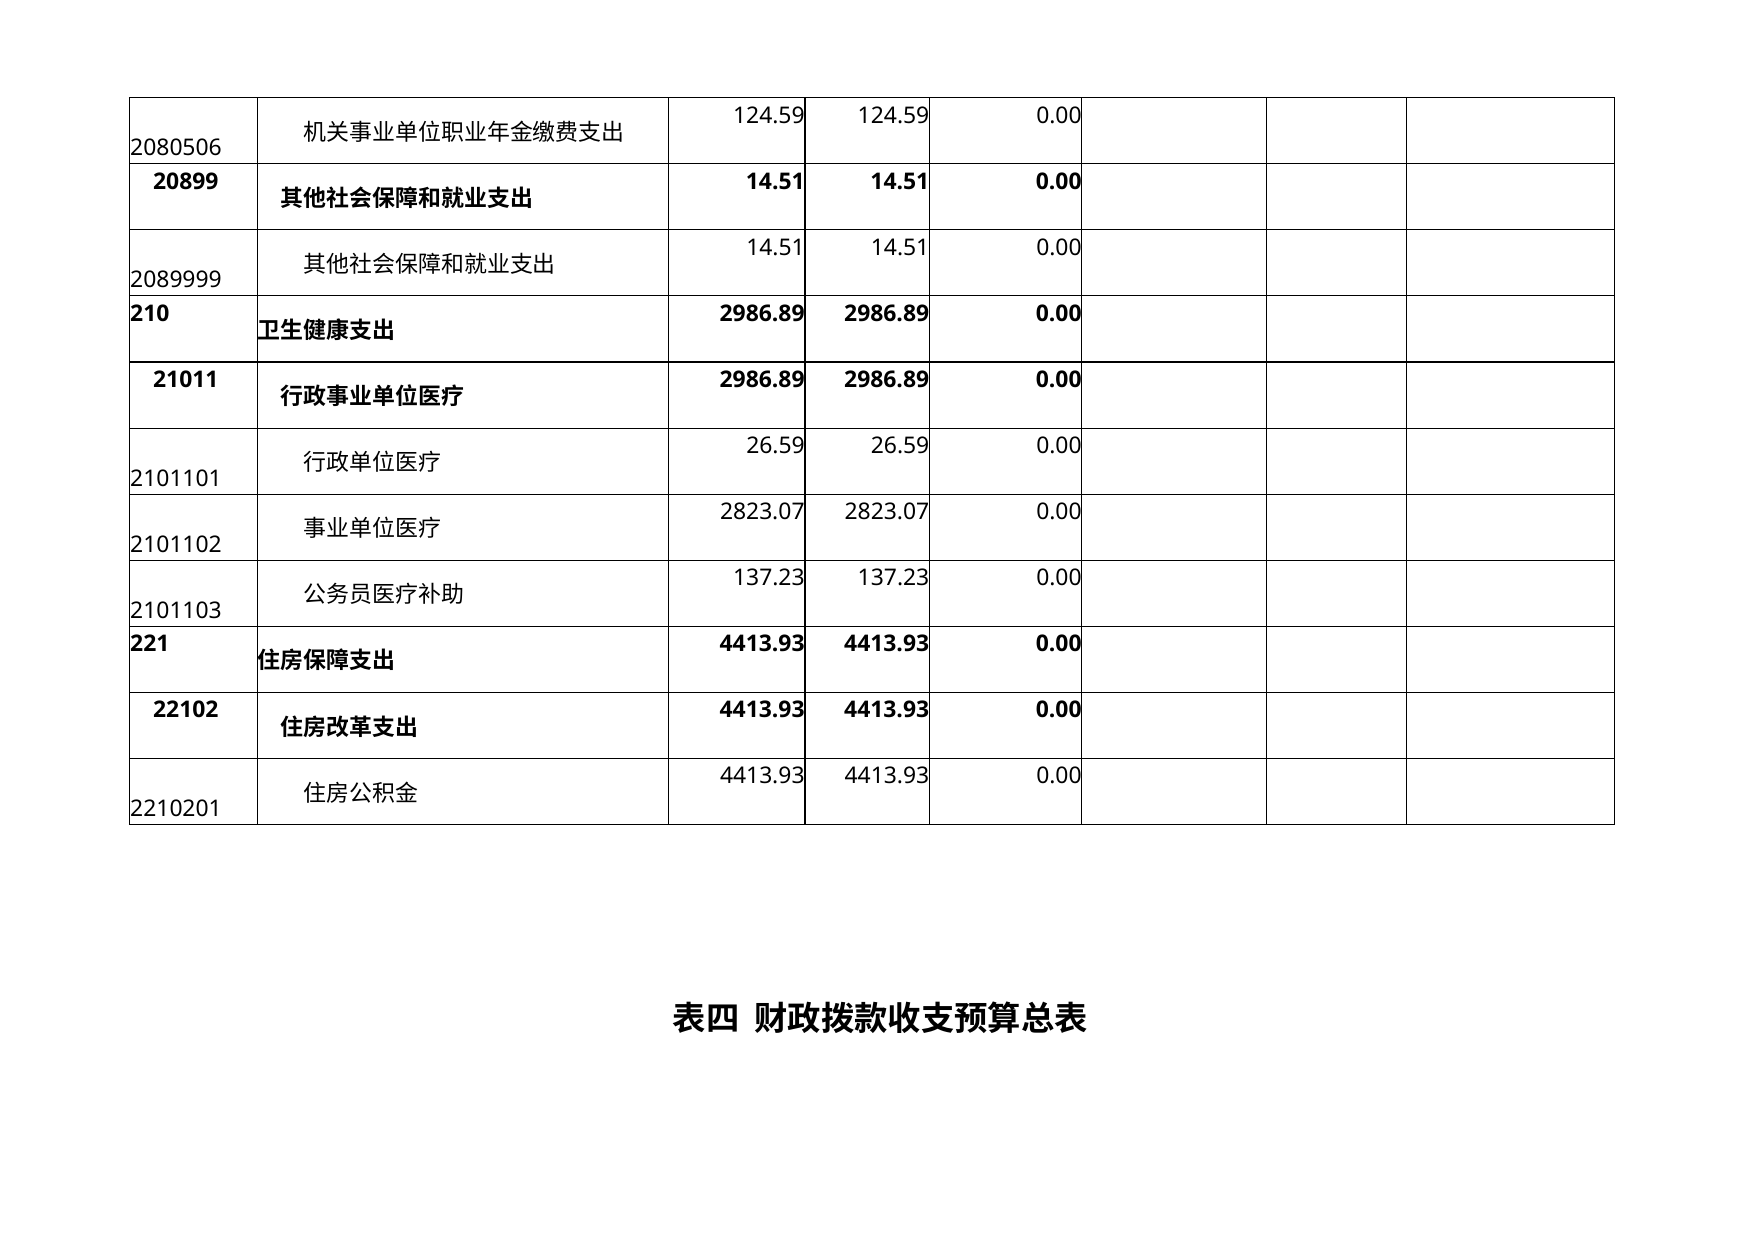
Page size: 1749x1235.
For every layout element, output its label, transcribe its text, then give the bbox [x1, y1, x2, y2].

table_cell [1407, 363, 1614, 427]
table_cell [1267, 429, 1406, 493]
table_cell 0.00 [930, 363, 1081, 427]
table_cell 4413.93 [669, 759, 804, 824]
table_cell 2101101 [130, 429, 257, 493]
table_cell 2101102 [130, 495, 257, 559]
table_cell [1082, 164, 1266, 229]
table_cell [1267, 98, 1406, 163]
table_cell [1267, 164, 1406, 229]
table_cell 住房公积金 [258, 759, 668, 824]
table_cell [1407, 759, 1614, 824]
table_cell 2089999 [130, 230, 257, 295]
table_cell [1407, 296, 1614, 361]
table_cell 210 [130, 296, 257, 361]
table_cell 137.23 [806, 561, 929, 626]
table_cell 14.51 [669, 230, 804, 295]
table_cell 21011 [130, 363, 257, 427]
table_cell 2210201 [130, 759, 257, 824]
table_cell 0.00 [930, 164, 1081, 229]
table_cell 20899 [130, 164, 257, 229]
table_cell 2823.07 [669, 495, 804, 559]
table_cell 221 [130, 627, 257, 692]
table_cell [1267, 495, 1406, 559]
table_cell [1267, 627, 1406, 692]
table_cell 0.00 [930, 495, 1081, 559]
table_cell [1082, 98, 1266, 163]
table_cell 4413.93 [806, 693, 929, 758]
table_cell 4413.93 [806, 627, 929, 692]
table_cell 0.00 [930, 627, 1081, 692]
table_cell [1407, 561, 1614, 626]
text 表四 财政拨款收支预算总表 [130, 984, 1630, 1049]
table_cell [1407, 693, 1614, 758]
table_cell 公务员医疗补助 [258, 561, 668, 626]
table_cell 0.00 [930, 98, 1081, 163]
table_cell 住房保障支出 [258, 627, 668, 692]
table_cell 22102 [130, 693, 257, 758]
table_cell [1267, 561, 1406, 626]
table_cell 行政事业单位医疗 [258, 363, 668, 427]
table_cell 14.51 [669, 164, 804, 229]
table_cell 事业单位医疗 [258, 495, 668, 559]
table_cell 2101103 [130, 561, 257, 626]
table_cell 0.00 [930, 693, 1081, 758]
table_cell 2823.07 [806, 495, 929, 559]
table_cell 2986.89 [806, 363, 929, 427]
table_cell 0.00 [930, 296, 1081, 361]
table_cell [1407, 230, 1614, 295]
table_cell [1082, 296, 1266, 361]
table_cell 4413.93 [669, 693, 804, 758]
table_cell 行政单位医疗 [258, 429, 668, 493]
table_cell 0.00 [930, 429, 1081, 493]
table_cell [1082, 627, 1266, 692]
table_cell [1267, 363, 1406, 427]
table_cell [1082, 363, 1266, 427]
table_cell 26.59 [806, 429, 929, 493]
table_cell 0.00 [930, 561, 1081, 626]
table_cell 2986.89 [669, 363, 804, 427]
table_cell 其他社会保障和就业支出 [258, 164, 668, 229]
table_cell [1407, 495, 1614, 559]
table_cell 2986.89 [806, 296, 929, 361]
table_cell [1082, 693, 1266, 758]
table_cell [1407, 98, 1614, 163]
table_cell 4413.93 [669, 627, 804, 692]
table_cell 卫生健康支出 [258, 296, 668, 361]
table_cell 124.59 [669, 98, 804, 163]
table_cell [1407, 429, 1614, 493]
table_cell 0.00 [930, 230, 1081, 295]
table_cell 124.59 [806, 98, 929, 163]
table_cell [1082, 429, 1266, 493]
table_cell [1267, 230, 1406, 295]
table_cell 2080506 [130, 98, 257, 163]
table_cell 机关事业单位职业年金缴费支出 [258, 98, 668, 163]
table_cell 0.00 [930, 759, 1081, 824]
table_cell 其他社会保障和就业支出 [258, 230, 668, 295]
table_cell [1082, 561, 1266, 626]
table_cell [1082, 230, 1266, 295]
table_cell [1082, 759, 1266, 824]
table_cell 26.59 [669, 429, 804, 493]
table_cell [1267, 693, 1406, 758]
table_cell 14.51 [806, 230, 929, 295]
table_cell 2986.89 [669, 296, 804, 361]
table_cell [1407, 627, 1614, 692]
table_cell [1082, 495, 1266, 559]
table_cell [1267, 296, 1406, 361]
table_cell 住房改革支出 [258, 693, 668, 758]
table_cell 4413.93 [806, 759, 929, 824]
table_cell [1267, 759, 1406, 824]
table_cell [1407, 164, 1614, 229]
table_cell 14.51 [806, 164, 929, 229]
table_cell 137.23 [669, 561, 804, 626]
